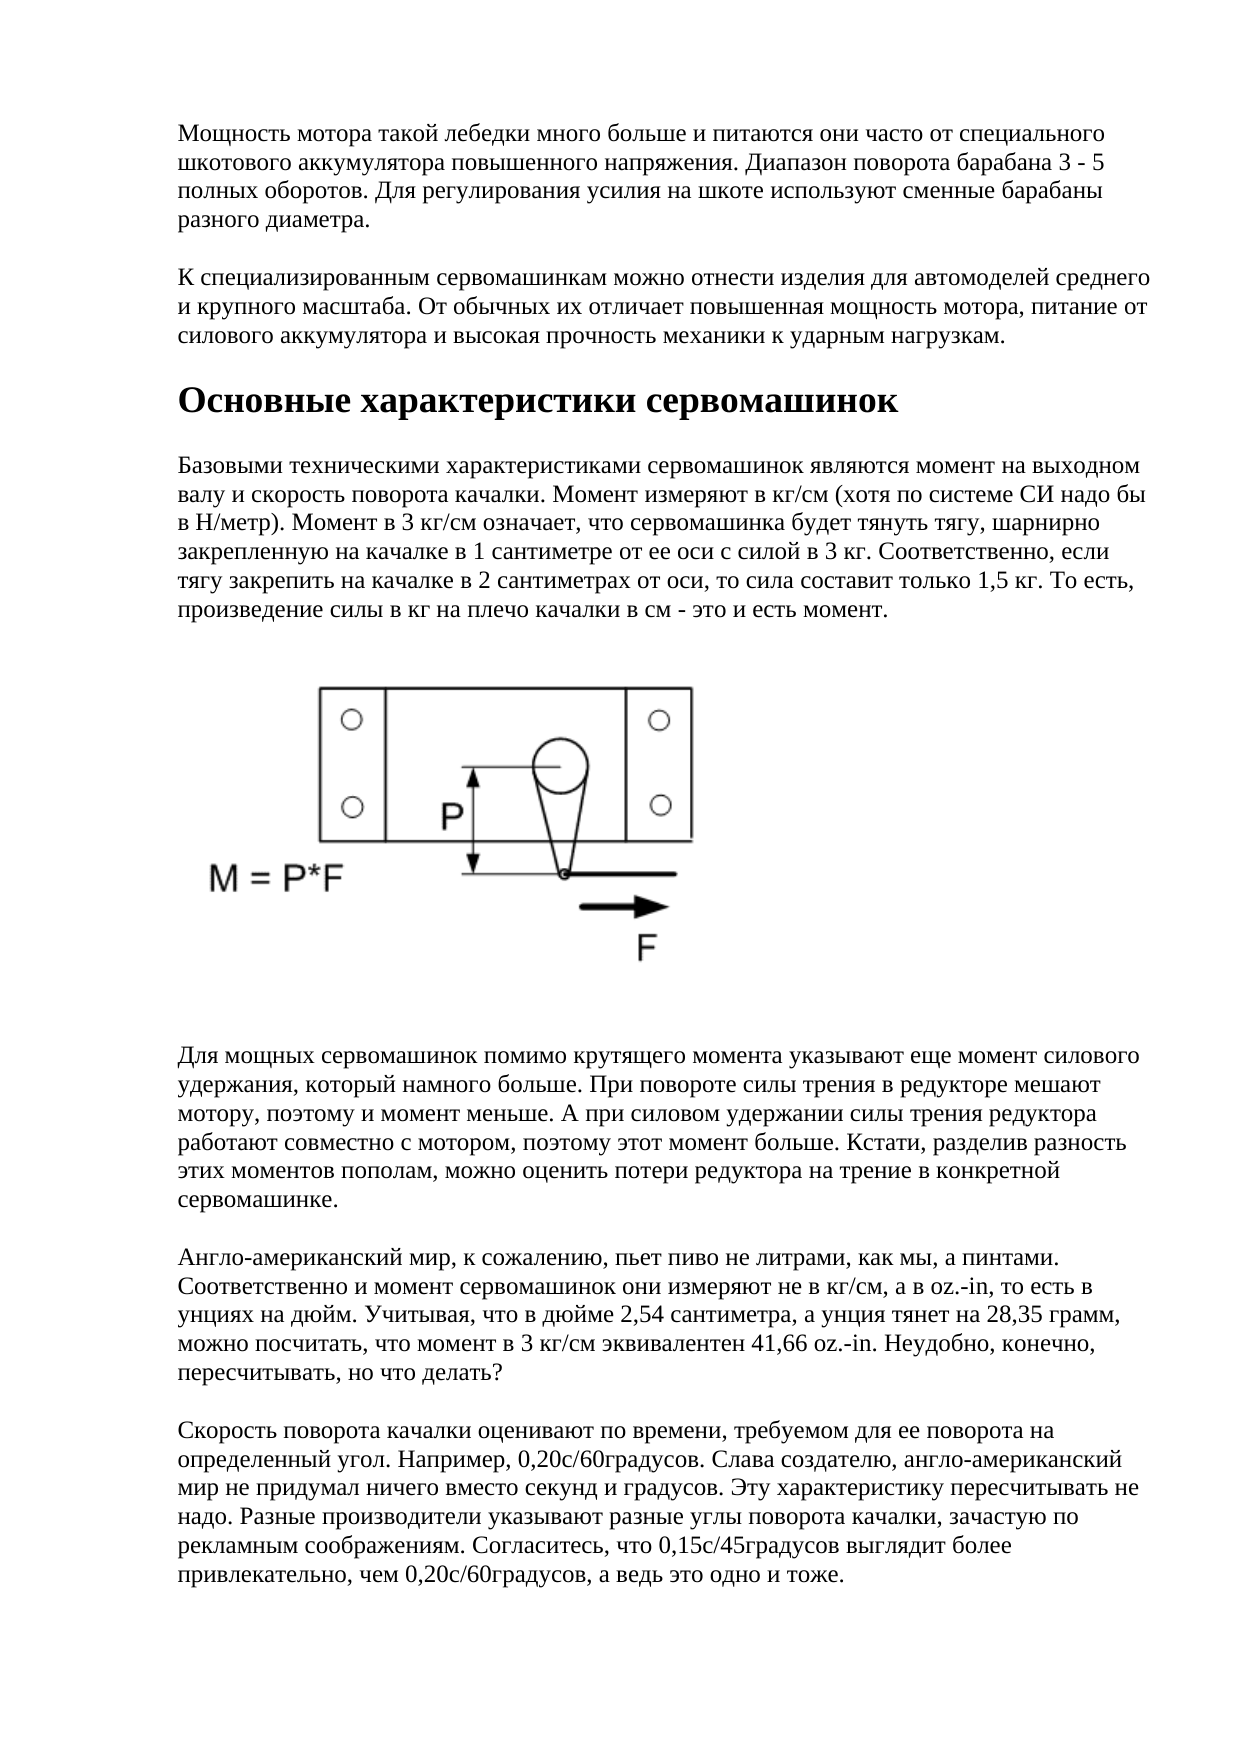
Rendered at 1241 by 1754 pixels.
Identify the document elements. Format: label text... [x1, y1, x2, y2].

picture [177, 651, 725, 1011]
text Для мощных сервомашинок помимо крутящего момента указывают еще момент силового удержания, который намного больше. При повороте силы трения в редукторе мешают мотору, поэтому и момент меньше. А при силовом удержании силы трения редуктора работают совместно с мотором, поэтому этот момент больше. Кстати, разделив разность этих моментов пополам, можно оценить потери редуктора на трение в конкретной сервомашинке. [177, 1040, 1152, 1213]
text Базовыми техническими характеристиками сервомашинок являются момент на выходном валу и скорость поворота качалки. Момент измеряют в кг/см (хотя по системе СИ надо бы в Н/метр). Момент в 3 кг/см означает, что сервомашинка будет тянуть тягу, шарнирно закрепленную на качалке в 1 сантиметре от ее оси с силой в 3 кг. Соответственно, если тягу закрепить на качалке в 2 сантиметрах от оси, то сила составит только 1,5 кг. То есть, произведение силы в кг на плечо качалки в см - это и есть момент. [177, 450, 1152, 622]
text Англо-американский мир, к сожалению, пьет пиво не литрами, как мы, а пинтами. Соответственно и момент сервомашинок они измеряют не в кг/см, а в oz.-in, то есть в унциях на дюйм. Учитывая, что в дюйме 2,54 сантиметра, а унция тянет на 28,35 грамм, можно посчитать, что момент в 3 кг/см эквивалентен 41,66 oz.-in. Неудобно, конечно, пересчитывать, но что делать? [177, 1242, 1152, 1386]
text Мощность мотора такой лебедки много больше и питаются они часто от специального шкотового аккумулятора повышенного напряжения. Диапазон поворота барабана 3 - 5 полных оборотов. Для регулирования усилия на шкоте используют сменные барабаны разного диаметра. [177, 118, 1152, 233]
text Скорость поворота качалки оценивают по времени, требуемом для ее поворота на определенный угол. Например, 0,20с/60градусов. Слава создателю, англо-американский мир не придумал ничего вместо секунд и градусов. Эту характеристику пересчитывать не надо. Разные производители указывают разные углы поворота качалки, зачастую по рекламным соображениям. Согласитесь, что 0,15с/45градусов выглядит более привлекательно, чем 0,20с/60градусов, а ведь это одно и тоже. [177, 1415, 1152, 1587]
text К специализированным сервомашинкам можно отнести изделия для автомоделей среднего и крупного масштаба. От обычных их отличает повышенная мощность мотора, питание от силового аккумулятора и высокая прочность механики к ударным нагрузкам. [177, 262, 1152, 348]
text Основные характеристики сервомашинок [177, 378, 1152, 421]
